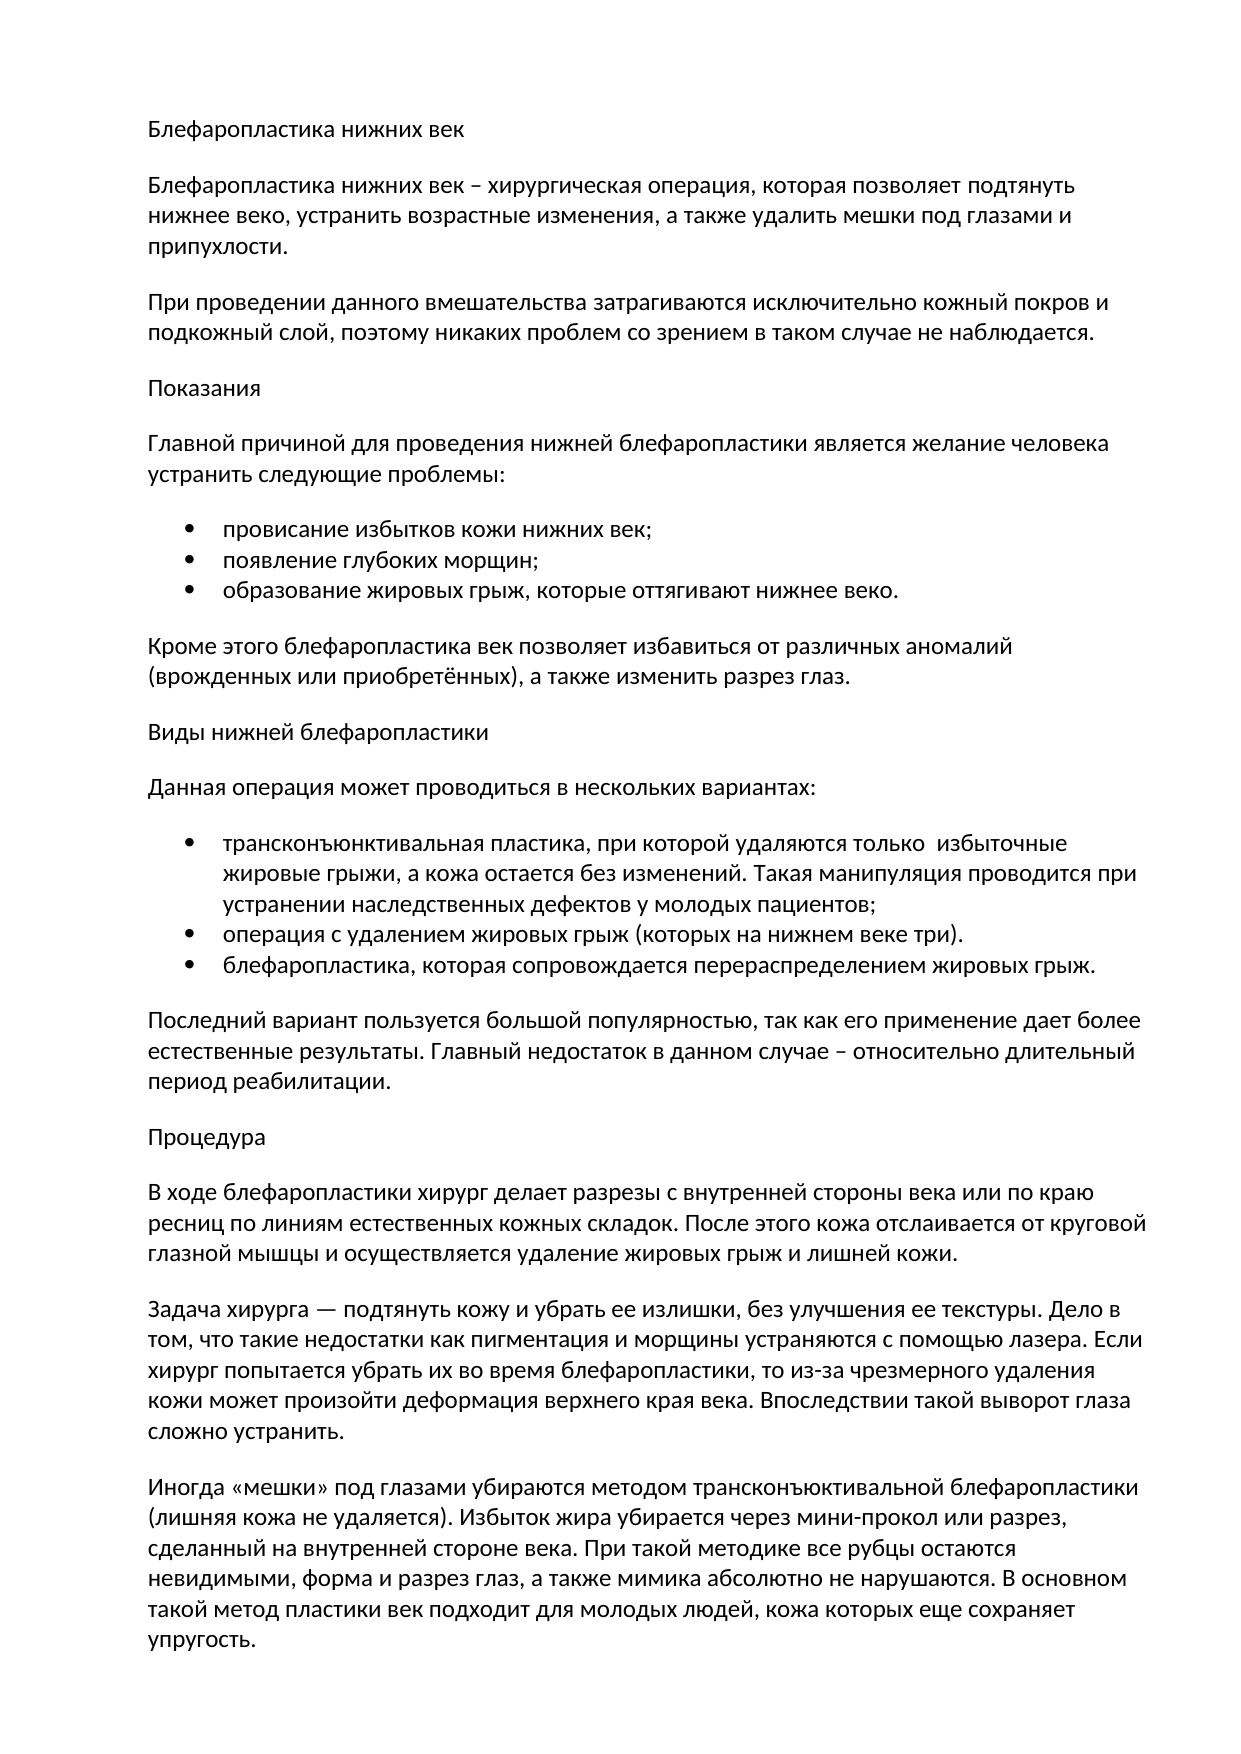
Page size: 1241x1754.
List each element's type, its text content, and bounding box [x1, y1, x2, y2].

text Кроме этого блефаропластика век позволяет избавиться от различных аномалий (врожденных или приобретённых), а также изменить разрез глаз. [148, 630, 1152, 691]
text Иногда «мешки» под глазами убираются методом трансконъюктивальной блефаропластики (лишняя кожа не удаляется). Избыток жира убирается через мини-прокол или разрез, сделанный на внутренней стороне века. При такой методике все рубцы остаются невидимыми, форма и разрез глаз, а также мимика абсолютно не нарушаются. В основном такой метод пластики век подходит для молодых людей, кожа которых еще сохраняет упругость. [148, 1471, 1152, 1654]
text В ходе блефаропластики хирург делает разрезы с внутренней стороны века или по краю ресниц по линиям естественных кожных складок. После этого кожа отслаивается от круговой глазной мышцы и осуществляется удаление жировых грыж и лишней кожи. [148, 1177, 1152, 1268]
text Виды нижней блефаропластики [148, 716, 1152, 746]
text Задача хирурга — подтянуть кожу и убрать ее излишки, без улучшения ее текстуры. Дело в том, что такие недостатки как пигментация и морщины устраняются с помощью лазера. Если хирург попытается убрать их во время блефаропластики, то из-за чрезмерного удаления кожи может произойти деформация верхнего края века. Впоследствии такой выворот глаза сложно устранить. [148, 1293, 1152, 1446]
text Блефаропластика нижних век [148, 113, 1152, 144]
text При проведении данного вмешательства затрагиваются исключительно кожный покров и подкожный слой, поэтому никаких проблем со зрением в таком случае не наблюдается. [148, 286, 1152, 347]
list провисание избытков кожи нижних век; [185, 513, 1152, 544]
list появление глубоких морщин; [185, 544, 1152, 574]
text Блефаропластика нижних век – хирургическая операция, которая позволяет подтянуть нижнее веко, устранить возрастные изменения, а также удалить мешки под глазами и припухлости. [148, 169, 1152, 261]
list операция с удалением жировых грыж (которых на нижнем веке три). [185, 918, 1152, 949]
text Последний вариант пользуется большой популярностью, так как его применение дает более естественные результаты. Главный недостаток в данном случае – относительно длительный период реабилитации. [148, 1004, 1152, 1096]
list блефаропластика, которая сопровождается перераспределением жировых грыж. [185, 949, 1152, 979]
list образование жировых грыж, которые оттягивают нижнее веко. [185, 574, 1152, 605]
text Процедура [148, 1121, 1152, 1152]
list трансконъюнктивальная пластика, при которой удаляются только избыточные жировые грыжи, а кожа остается без изменений. Такая манипуляция проводится при устранении наследственных дефектов у молодых пациентов; [185, 827, 1152, 918]
text Главной причиной для проведения нижней блефаропластики является желание человека устранить следующие проблемы: [148, 427, 1152, 488]
text Показания [148, 372, 1152, 402]
text Данная операция может проводиться в нескольких вариантах: [148, 771, 1152, 802]
